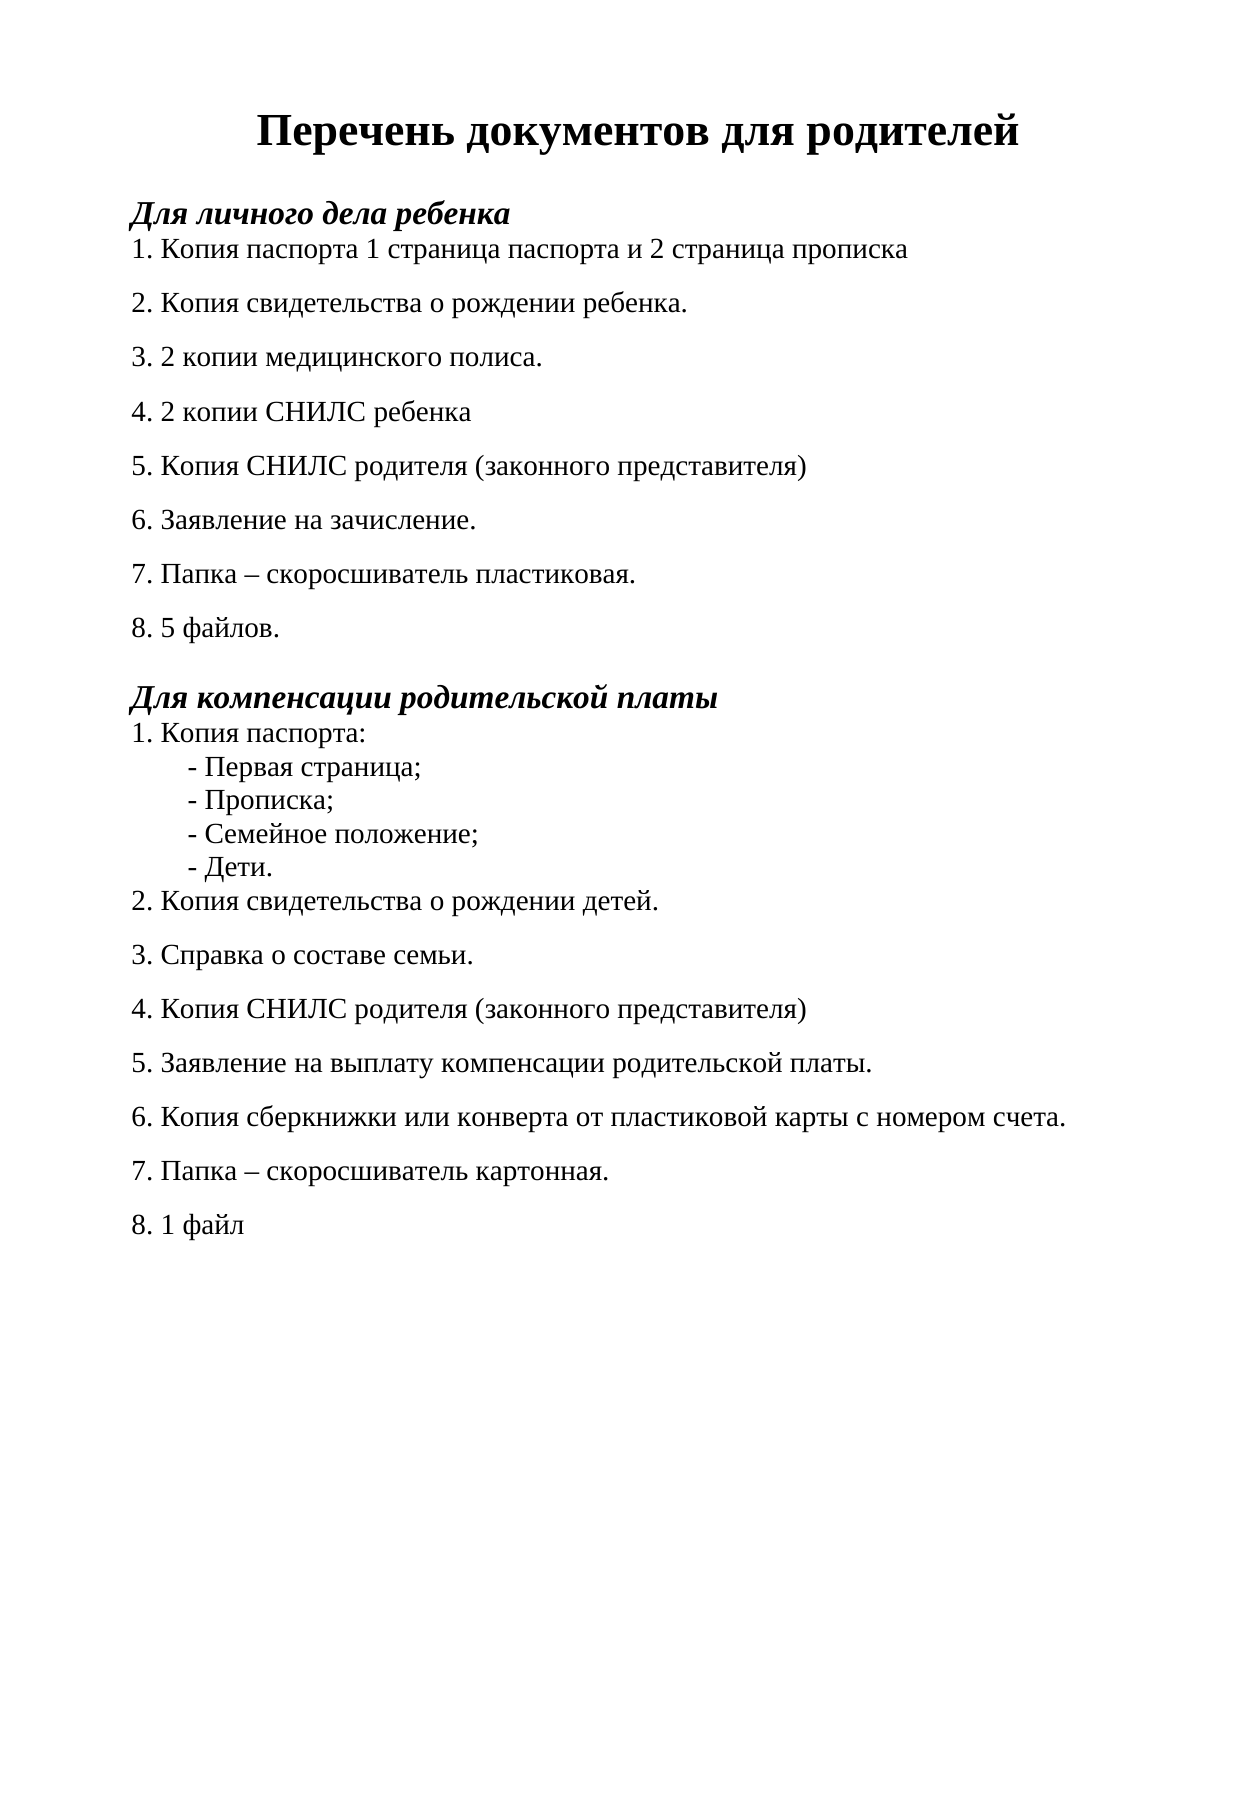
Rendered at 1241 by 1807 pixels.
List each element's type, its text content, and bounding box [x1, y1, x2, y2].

text Для компенсации родительской платы [131, 677, 1145, 715]
text - Дети. [187, 849, 1145, 883]
text 4. 2 копии СНИЛС ребенка [131, 394, 1145, 427]
text - Семейное положение; [187, 816, 1145, 849]
text 4. Копия СНИЛС родителя (законного представителя) [131, 991, 1145, 1025]
text 7. Папка – скоросшиватель пластиковая. [131, 556, 1145, 589]
text 6. Копия сберкнижки или конверта от пластиковой карты с номером счета. [131, 1099, 1145, 1133]
text 1. Копия паспорта: [131, 715, 1145, 749]
text 8. 5 файлов. [131, 610, 1145, 643]
text Для личного дела ребенка [131, 193, 1145, 231]
text 3. 2 копии медицинского полиса. [131, 339, 1145, 373]
text 6. Заявление на зачисление. [131, 502, 1145, 535]
text 5. Копия СНИЛС родителя (законного представителя) [131, 448, 1145, 481]
text Перечень документов для родителей [131, 102, 1145, 155]
text 3. Справка о составе семьи. [131, 937, 1145, 971]
text - Первая страница; [187, 749, 1145, 782]
text 1. Копия паспорта 1 страница паспорта и 2 страница прописка [131, 231, 1145, 265]
text 5. Заявление на выплату компенсации родительской платы. [131, 1045, 1145, 1079]
text 8. 1 файл [131, 1207, 1145, 1241]
text - Прописка; [187, 782, 1145, 816]
text 2. Копия свидетельства о рождении детей. [131, 883, 1145, 917]
text 2. Копия свидетельства о рождении ребенка. [131, 286, 1145, 319]
text 7. Папка – скоросшиватель картонная. [131, 1153, 1145, 1187]
